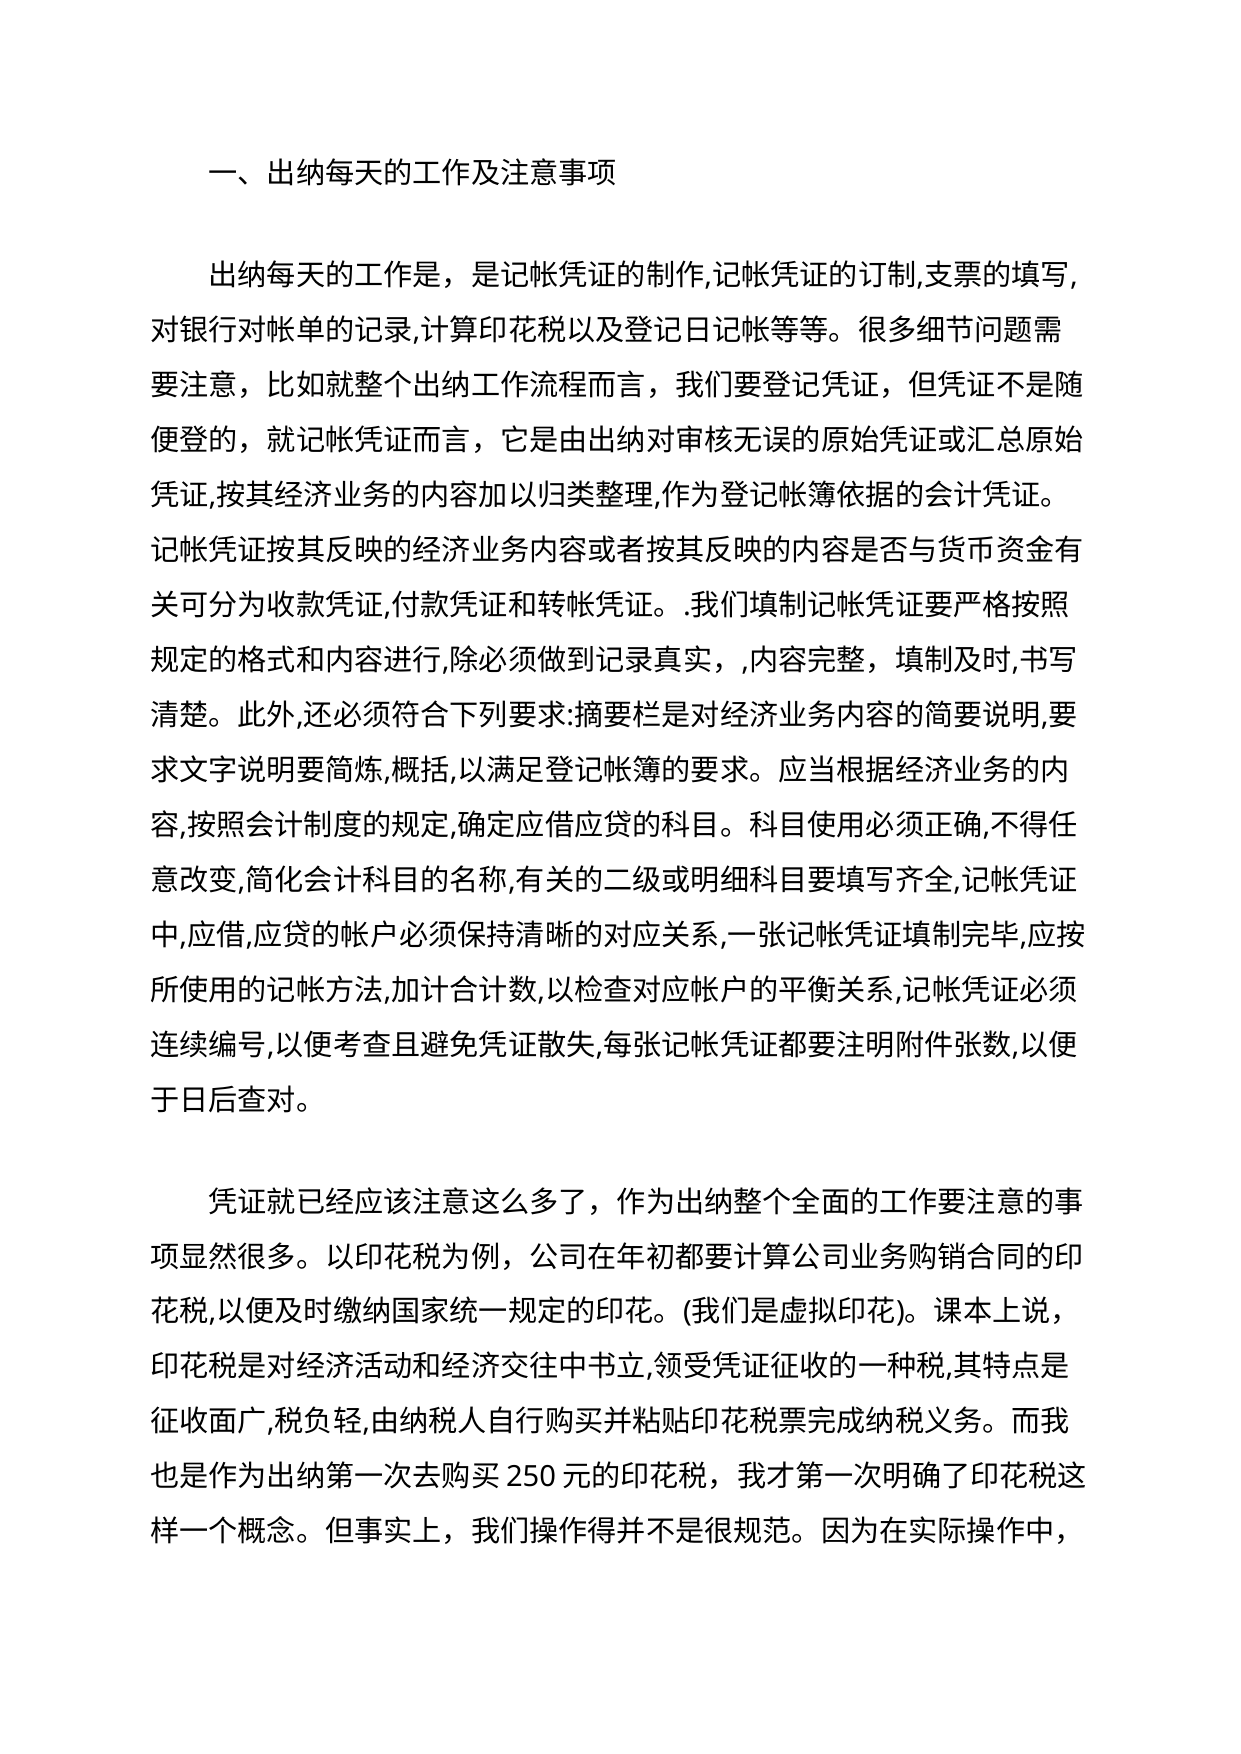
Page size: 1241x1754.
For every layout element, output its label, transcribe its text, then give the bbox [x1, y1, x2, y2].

text 一、出纳每天的工作及注意事项 [150, 150, 1090, 192]
text 出纳每天的工作是，是记帐凭证的制作,记帐凭证的订制,支票的填写,对银行对帐单的记录,计算印花税以及登记日记帐等等。很多细节问题需要注意，比如就整个出纳工作流程而言，我们要登记凭证，但凭证不是随便登的，就记帐凭证而言，它是由出纳对审核无误的原始凭证或汇总原始凭证,按其经济业务的内容加以归类整理,作为登记帐簿依据的会计凭证。记帐凭证按其反映的经济业务内容或者按其反映的内容是否与货币资金有关可分为收款凭证,付款凭证和转帐凭证。.我们填制记帐凭证要严格按照规定的格式和内容进行,除必须做到记录真实，,内容完整，填制及时,书写清楚。此外,还必须符合下列要求:摘要栏是对经济业务内容的简要说明,要求文字说明要简炼,概括,以满足登记帐簿的要求。应当根据经济业务的内容,按照会计制度的规定,确定应借应贷的科目。科目使用必须正确,不得任意改变,简化会计科目的名称,有关的二级或明细科目要填写齐全,记帐凭证中,应借,应贷的帐户必须保持清晰的对应关系,一张记帐凭证填制完毕,应按所使用的记帐方法,加计合计数,以检查对应帐户的平衡关系,记帐凭证必须连续编号,以便考查且避免凭证散失,每张记帐凭证都要注明附件张数,以便于日后查对。 [150, 252, 1090, 1119]
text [150, 1178, 1090, 1550]
